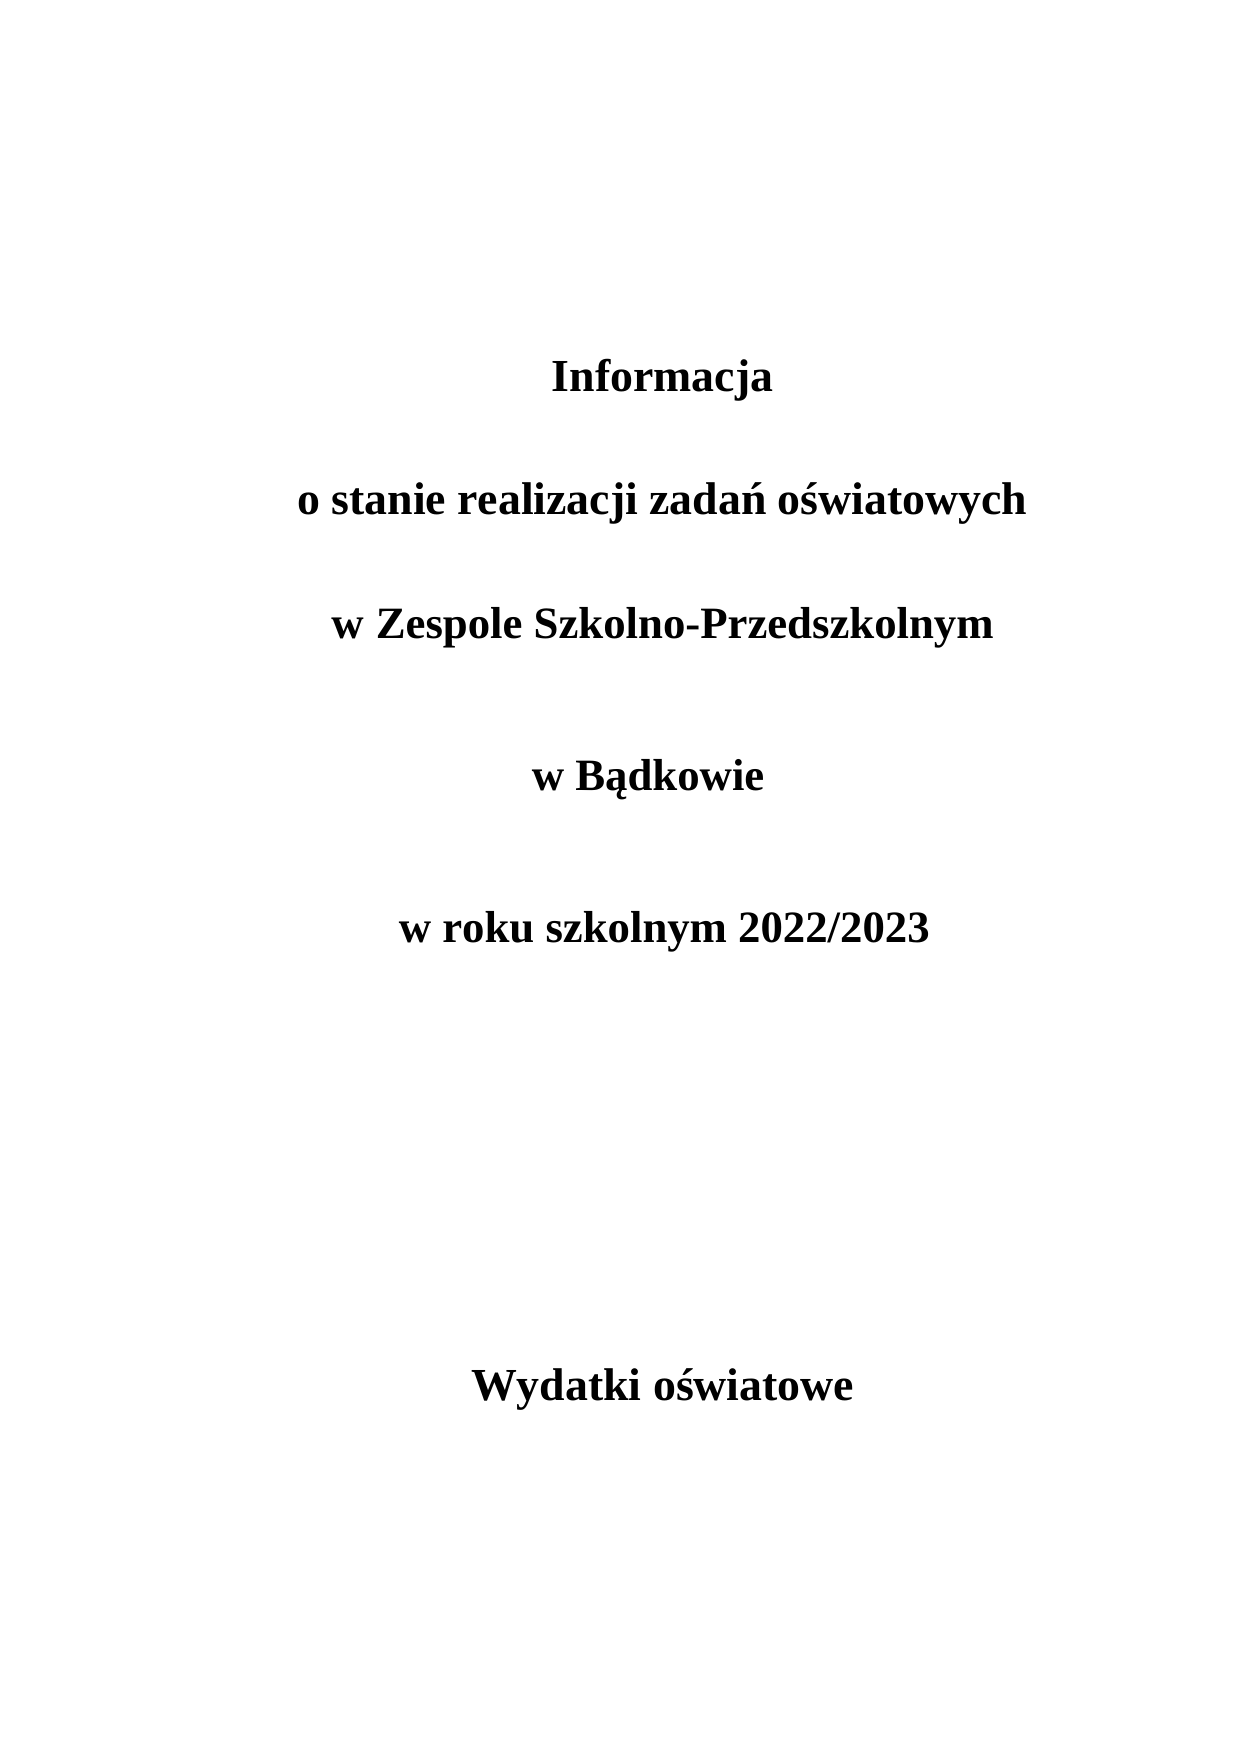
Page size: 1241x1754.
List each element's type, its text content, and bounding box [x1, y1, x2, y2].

list Zespole Szkolno-Przedszkolnym [213, 597, 1112, 648]
text w roku szkolnym 2022/2023 [399, 900, 1112, 952]
text o stanie realizacji zadań oświatowych [207, 472, 1118, 524]
text Wydatki oświatowe [207, 1357, 1118, 1410]
text w Bądkowie [532, 749, 1112, 800]
text Informacja [207, 348, 1118, 401]
